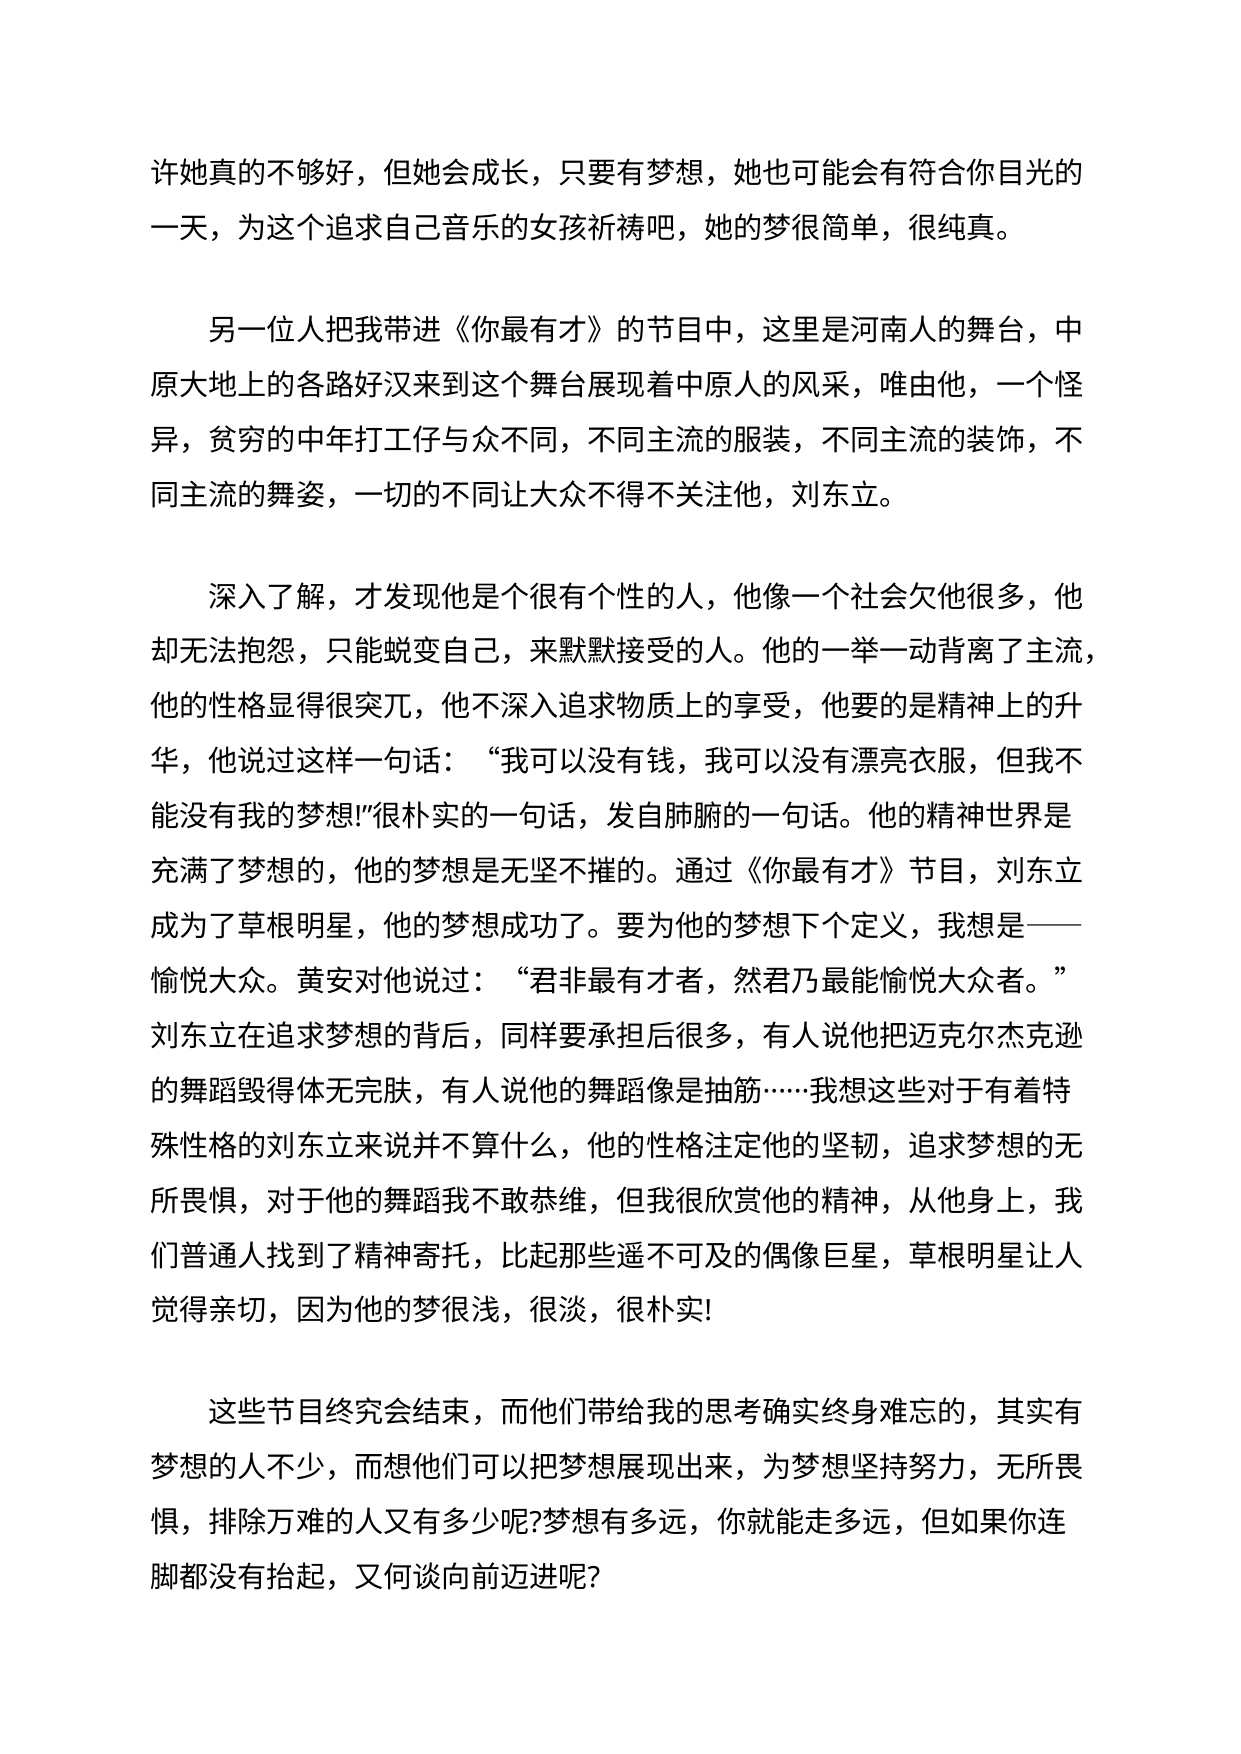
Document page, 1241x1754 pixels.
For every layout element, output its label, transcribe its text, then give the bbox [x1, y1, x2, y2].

text 深入了解，才发现他是个很有个性的人，他像一个社会欠他很多，他却无法抱怨，只能蜕变自己，来默默接受的人。他的一举一动背离了主流，他的性格显得很突兀，他不深入追求物质上的享受，他要的是精神上的升华，他说过这样一句话：“我可以没有钱，我可以没有漂亮衣服，但我不能没有我的梦想!”很朴实的一句话，发自肺腑的一句话。他的精神世界是充满了梦想的，他的梦想是无坚不摧的。通过《你最有才》节目，刘东立成为了草根明星，他的梦想成功了。要为他的梦想下个定义，我想是——愉悦大众。黄安对他说过：“君非最有才者，然君乃最能愉悦大众者。”刘东立在追求梦想的背后，同样要承担后很多，有人说他把迈克尔杰克逊的舞蹈毁得体无完肤，有人说他的舞蹈像是抽筋······我想这些对于有着特殊性格的刘东立来说并不算什么，他的性格注定他的坚韧，追求梦想的无所畏惧，对于他的舞蹈我不敢恭维，但我很欣赏他的精神，从他身上，我们普通人找到了精神寄托，比起那些遥不可及的偶像巨星，草根明星让人觉得亲切，因为他的梦很浅，很淡，很朴实! [150, 573, 1090, 1329]
text 另一位人把我带进《你最有才》的节目中，这里是河南人的舞台，中原大地上的各路好汉来到这个舞台展现着中原人的风采，唯由他，一个怪异，贫穷的中年打工仔与众不同，不同主流的服装，不同主流的装饰，不同主流的舞姿，一切的不同让大众不得不关注他，刘东立。 [150, 307, 1090, 514]
text 这些节目终究会结束，而他们带给我的思考确实终身难忘的，其实有梦想的人不少，而想他们可以把梦想展现出来，为梦想坚持努力，无所畏惧，排除万难的人又有多少呢?梦想有多远，你就能走多远，但如果你连脚都没有抬起，又何谈向前迈进呢? [150, 1389, 1090, 1596]
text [150, 150, 1090, 247]
